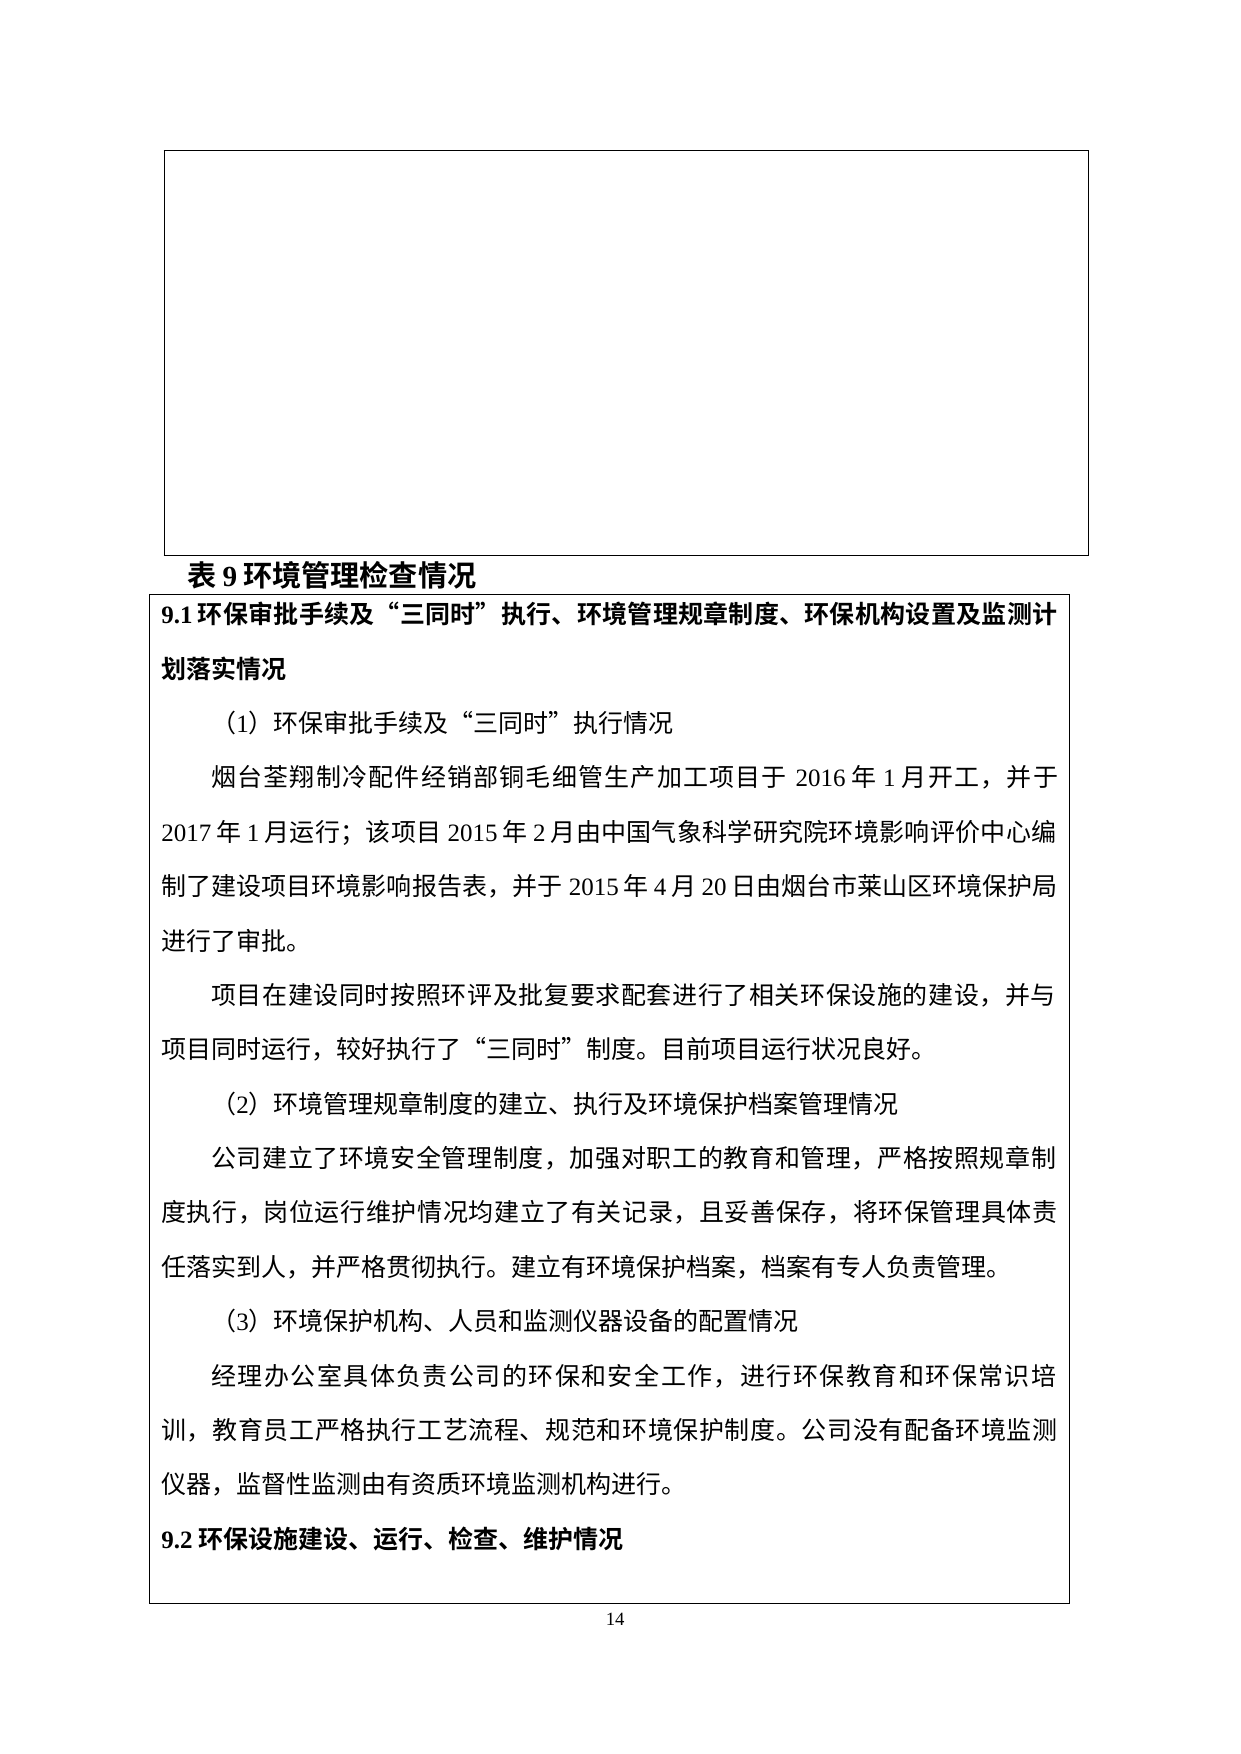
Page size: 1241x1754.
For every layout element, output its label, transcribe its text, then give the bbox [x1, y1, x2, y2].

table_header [150, 595, 1069, 1603]
subtitle 表9环境管理检查情况 [187, 556, 1053, 594]
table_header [165, 151, 1088, 555]
